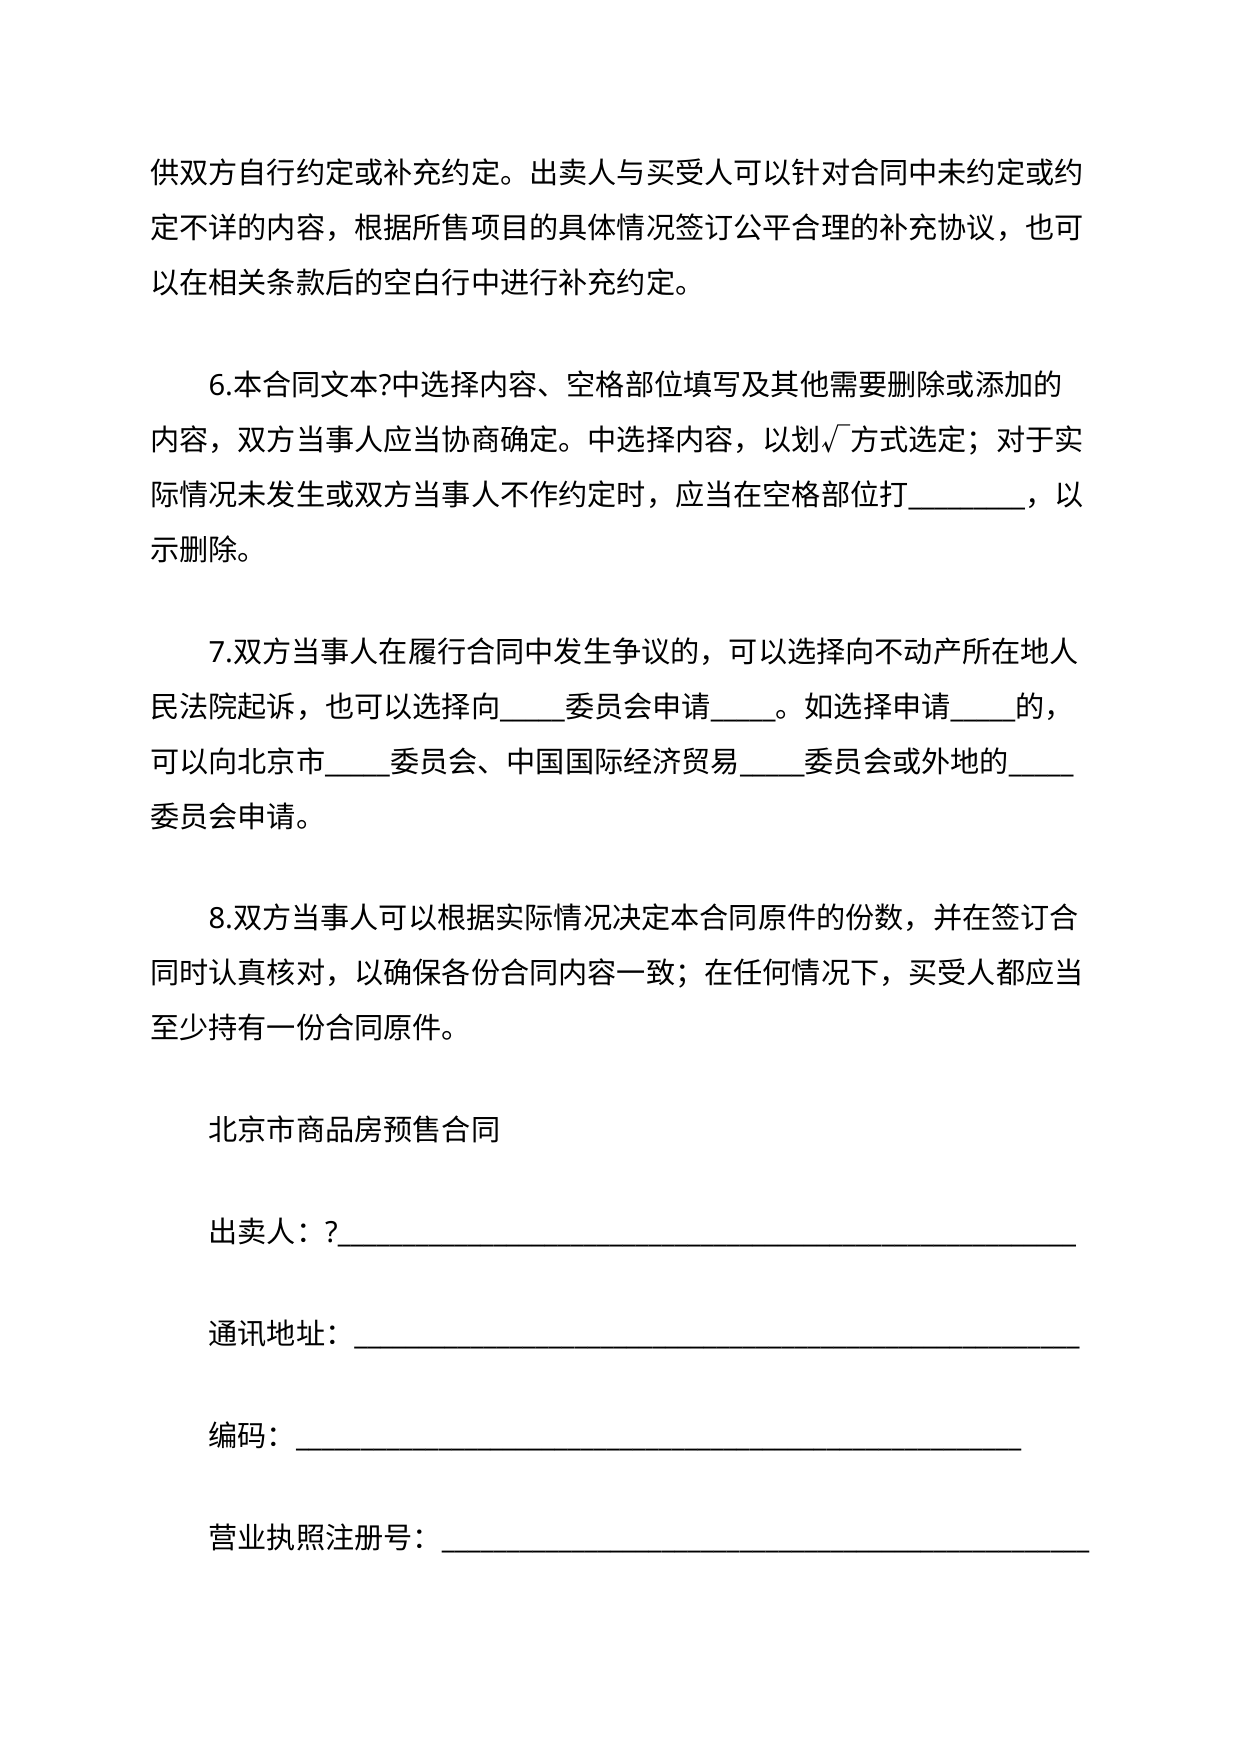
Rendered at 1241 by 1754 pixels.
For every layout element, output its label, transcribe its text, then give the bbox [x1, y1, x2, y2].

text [150, 150, 1090, 302]
text 通讯地址：________________________________________________________ [150, 1310, 1090, 1353]
text 北京市商品房预售合同 [150, 1107, 1090, 1149]
text 营业执照注册号：__________________________________________________ [150, 1514, 1090, 1557]
text 8.双方当事人可以根据实际情况决定本合同原件的份数，并在签订合同时认真核对，以确保各份合同内容一致；在任何情况下，买受人都应当至少持有一份合同原件。 [150, 895, 1090, 1047]
text 出卖人：?_________________________________________________________ [150, 1208, 1090, 1251]
text 6.本合同文本?中选择内容、空格部位填写及其他需要删除或添加的内容，双方当事人应当协商确定。中选择内容，以划√方式选定；对于实际情况未发生或双方当事人不作约定时，应当在空格部位打_________，以示删除。 [150, 362, 1090, 569]
text 编码：________________________________________________________ [150, 1412, 1090, 1455]
text 7.双方当事人在履行合同中发生争议的，可以选择向不动产所在地人民法院起诉，也可以选择向_____委员会申请_____。如选择申请_____的，可以向北京市_____委员会、中国国际经济贸易_____委员会或外地的_____委员会申请。 [150, 628, 1090, 836]
